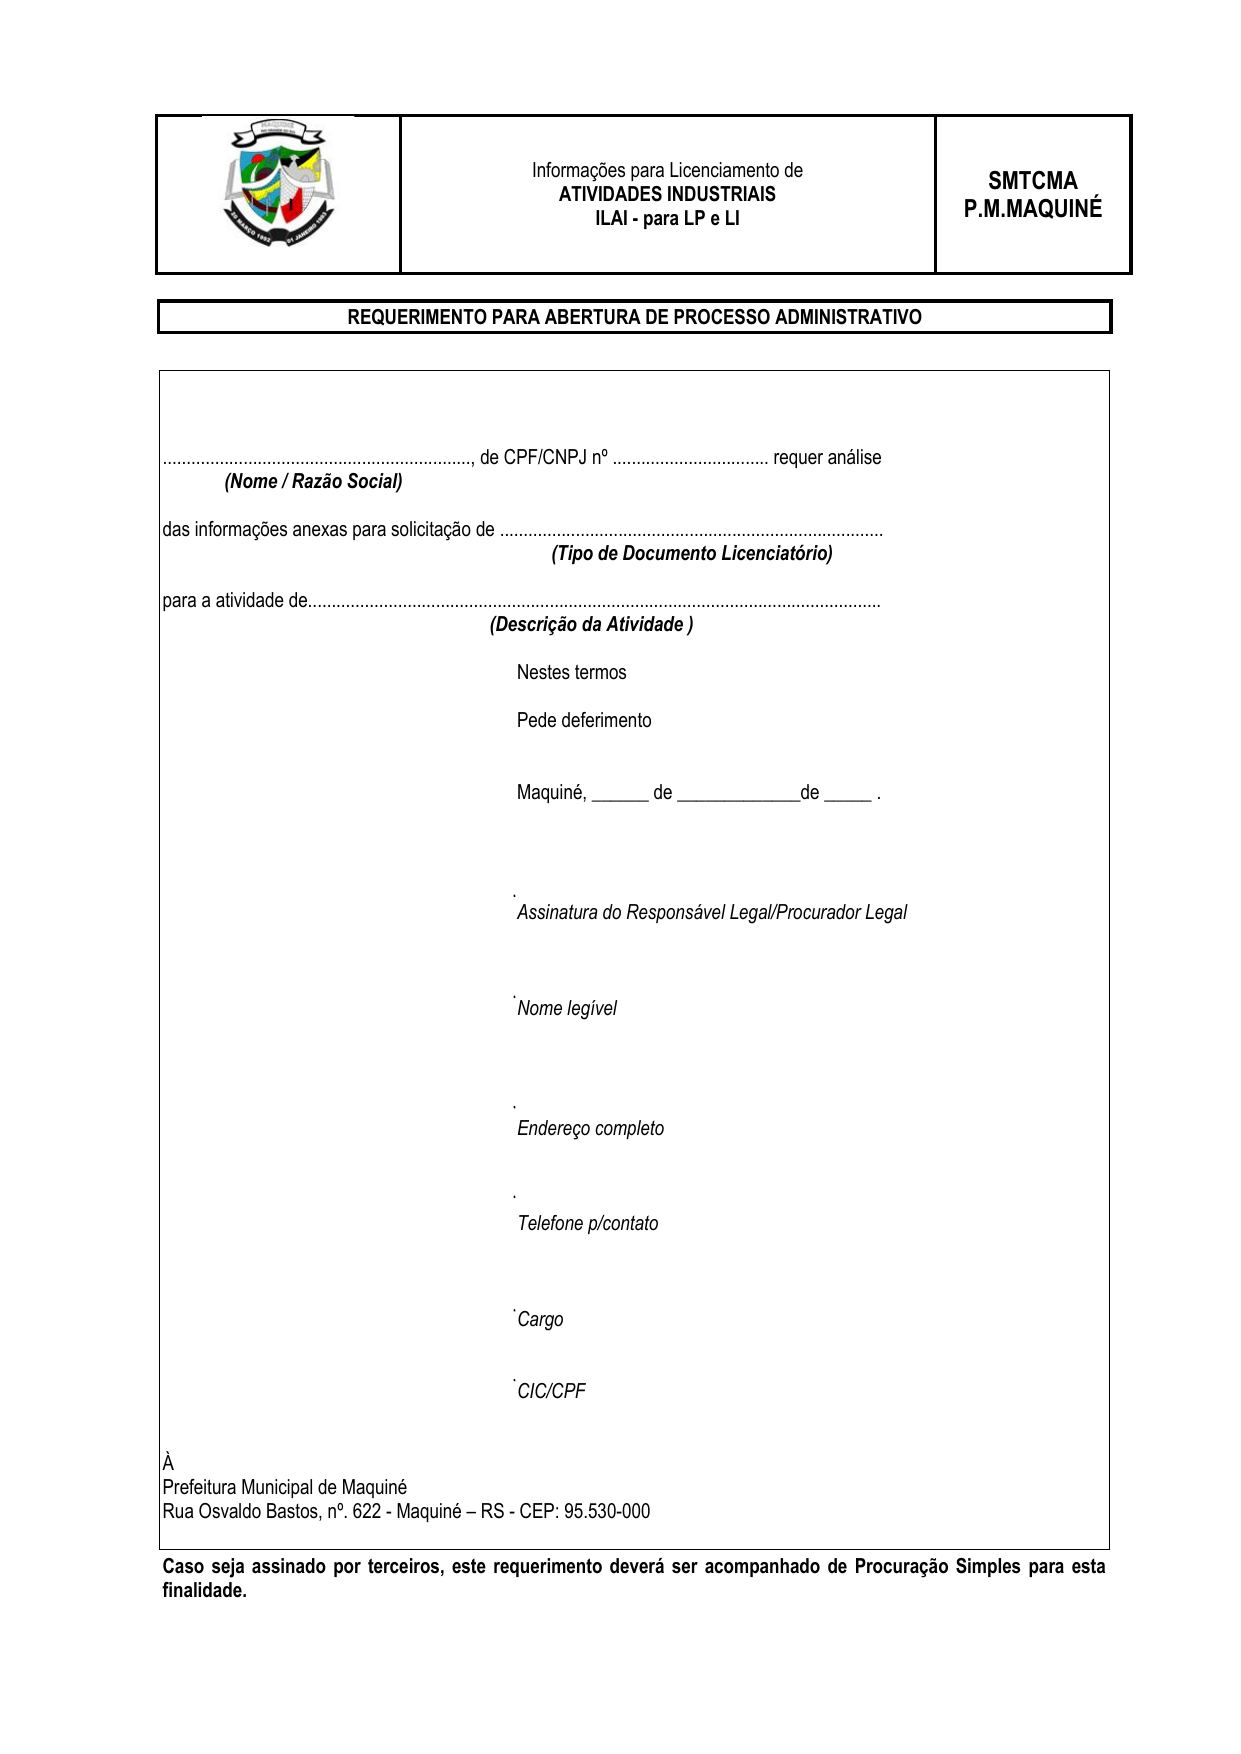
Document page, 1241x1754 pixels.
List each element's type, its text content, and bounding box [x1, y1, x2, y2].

text Telefone p/contato [162, 1211, 1107, 1235]
text Caso seja assinado por terceiros, este requerimento deverá ser acompanhado de Procuração Simples para esta finalidade. [162, 1554, 1107, 1602]
text Rua Osvaldo Bastos, nº. 622 - Maquiné – RS - CEP: 95.530-000 [162, 1499, 1107, 1523]
text Endereço completo [162, 1116, 1107, 1139]
text (Tipo de Documento Licenciatório) [162, 541, 1107, 564]
text Prefeitura Municipal de Maquiné [162, 1475, 1107, 1499]
text (Descrição da Atividade ) [162, 612, 1107, 636]
text para a atividade de......................................................................................................................... [160, 585, 1109, 612]
text Pede deferimento [160, 705, 1109, 732]
picture [202, 116, 355, 249]
text (Nome / Razão Social) [162, 469, 1107, 493]
text Nestes termos [160, 657, 1109, 684]
text Assinatura do Responsável Legal/Procurador Legal [162, 900, 1107, 924]
subtitle REQUERIMENTO PARA ABERTURA DE PROCESSO ADMINISTRATIVO [160, 303, 1109, 331]
text ................................................................., de CPF/CNPJ nº ................................. requer análise [162, 445, 1107, 469]
text Nome legível [162, 996, 1107, 1020]
text À [162, 1451, 1107, 1475]
text das informações anexas para solicitação de ................................................................................. [160, 513, 1109, 541]
text CIC/CPF [162, 1379, 1107, 1403]
text Maquiné, ______ de _____________de _____ . [162, 780, 1107, 804]
text Cargo [162, 1307, 1107, 1331]
